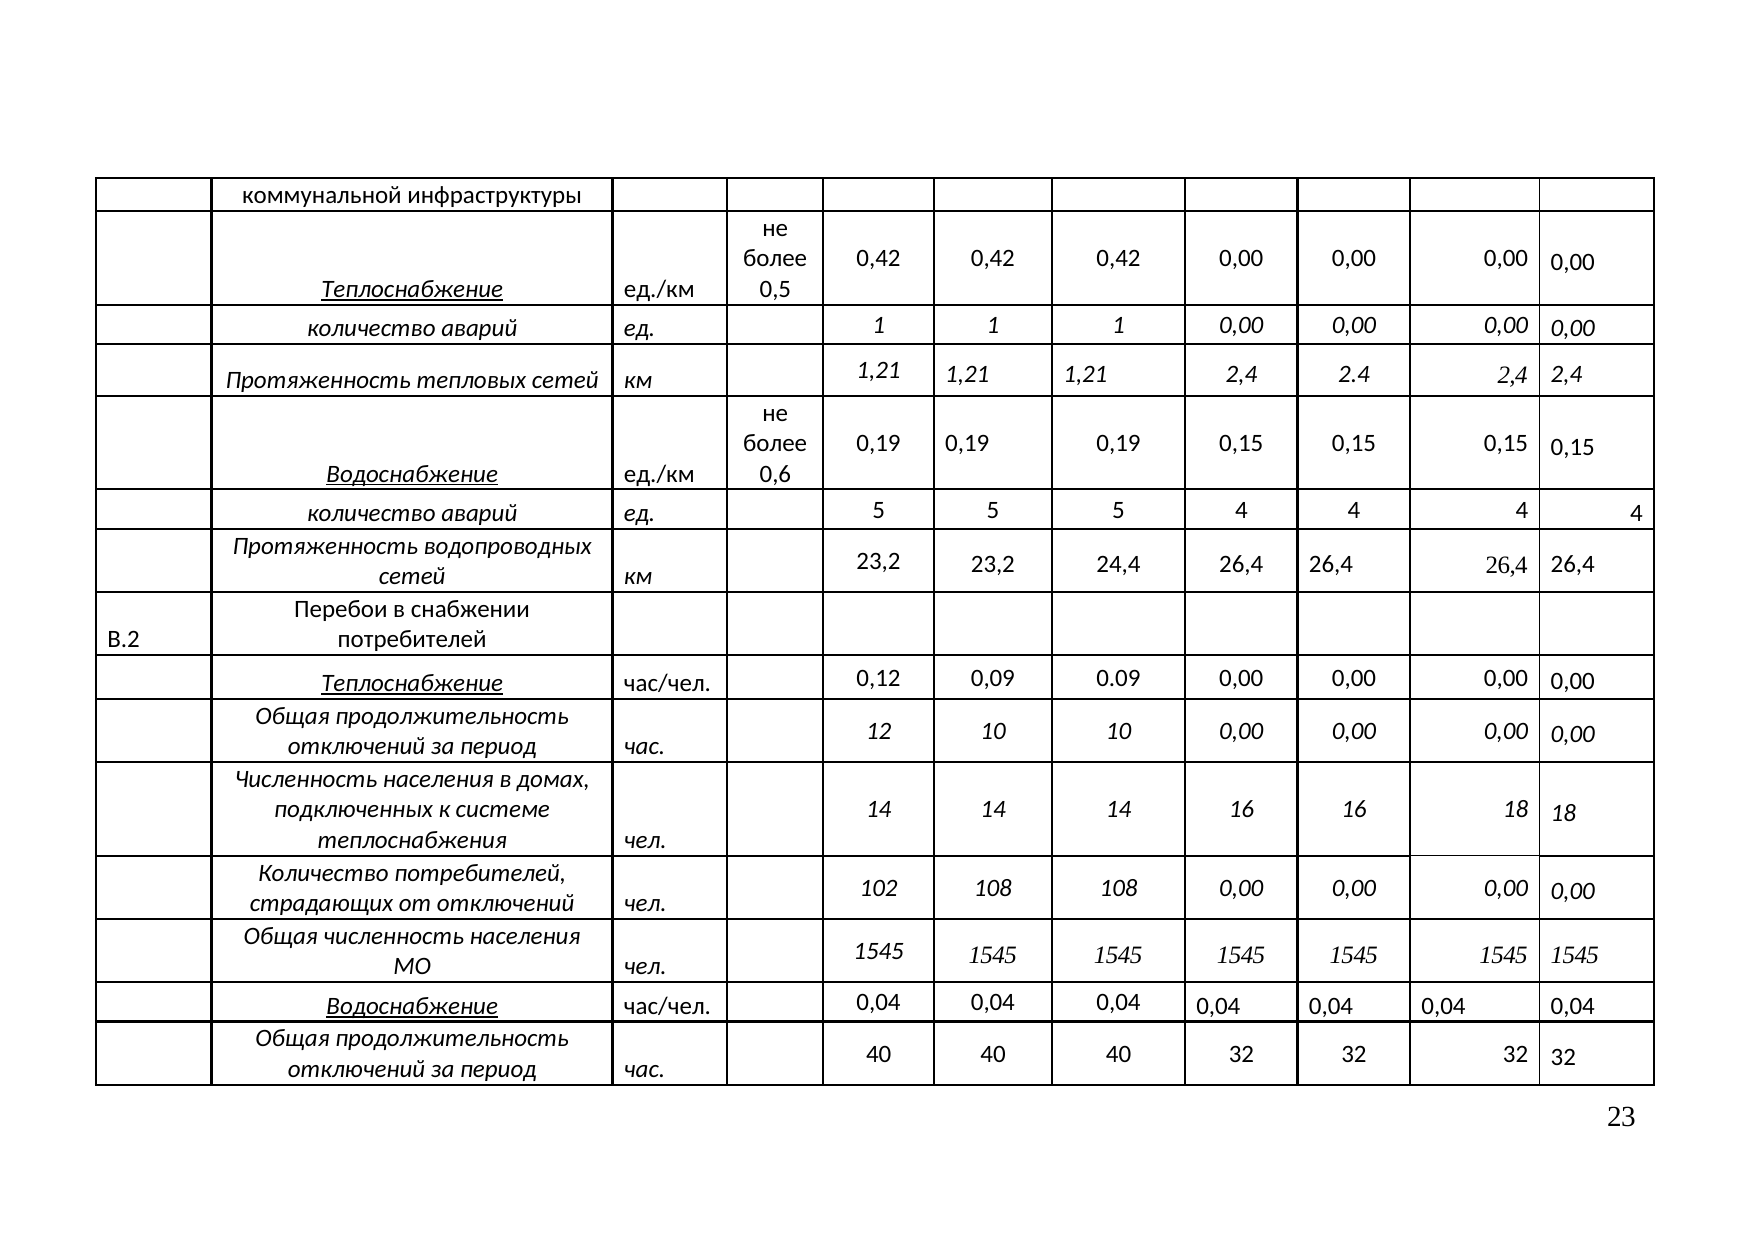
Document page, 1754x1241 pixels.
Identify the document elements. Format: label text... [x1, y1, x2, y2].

table_cell 1 [1053, 306, 1184, 343]
table_cell 4 [1299, 490, 1409, 528]
table_cell чел. [614, 763, 726, 854]
table_cell [97, 656, 210, 698]
table_cell [1540, 179, 1653, 210]
table_cell 10 [1053, 700, 1184, 761]
table_cell 108 [1053, 857, 1184, 918]
table_cell 1545 [1411, 920, 1539, 981]
table_cell [97, 983, 210, 1020]
table_cell [97, 212, 210, 303]
table_cell Общая продолжительность отключений за период [213, 1023, 611, 1083]
table_cell 32 [1299, 1023, 1409, 1083]
table_cell 26,4 [1299, 530, 1409, 591]
table_cell 1545 [1186, 920, 1296, 981]
table_cell [728, 763, 822, 854]
table_cell 23,2 [935, 530, 1051, 591]
table_cell 0,00 [1299, 700, 1409, 761]
table_cell 0,00 [1299, 857, 1409, 918]
table_cell Численность населения в домах, подключенных к системе теплоснабжения [213, 763, 611, 854]
table_cell ед. [614, 490, 726, 528]
table_cell 1545 [1299, 920, 1409, 981]
table_cell 40 [1053, 1023, 1184, 1083]
table_cell [1411, 179, 1539, 210]
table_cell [213, 179, 611, 210]
table_cell 0,42 [824, 212, 933, 303]
table_cell чел. [614, 857, 726, 918]
table_cell 0,00 [1299, 212, 1409, 303]
table_cell 4 [1186, 490, 1296, 528]
table_cell Количество потребителей, страдающих от отключений [213, 857, 611, 918]
table_cell 0,00 [1540, 857, 1653, 918]
table_cell 1545 [935, 920, 1051, 981]
table_cell 5 [824, 490, 933, 528]
table_cell 0,04 [1540, 983, 1653, 1020]
table_cell 2,4 [1540, 345, 1653, 394]
table_cell 16 [1186, 763, 1296, 854]
table_cell [97, 857, 210, 918]
table_cell 0,00 [1411, 212, 1539, 303]
table_cell 10 [935, 700, 1051, 761]
table_cell [97, 530, 210, 591]
table_cell [728, 656, 822, 698]
table_cell 0,04 [1053, 983, 1184, 1020]
table_cell [1540, 593, 1653, 654]
table_cell 1,21 [824, 345, 933, 394]
table_cell 24,4 [1053, 530, 1184, 591]
table_cell 0,04 [1186, 983, 1296, 1020]
table_cell [1299, 593, 1409, 654]
table_cell 0,04 [1299, 983, 1409, 1020]
table_cell 4 [1411, 490, 1539, 528]
table_cell час. [614, 700, 726, 761]
table_cell ед./км [614, 212, 726, 303]
table_cell [824, 179, 933, 210]
table_cell [728, 700, 822, 761]
table_cell 4 [1540, 490, 1653, 528]
table_cell [824, 593, 933, 654]
table_cell Протяженность водопроводных сетей [213, 530, 611, 591]
table_cell количество аварий [213, 306, 611, 343]
table_cell 0,00 [1540, 306, 1653, 343]
table_cell В.1 [97, 179, 210, 210]
table_cell 14 [935, 763, 1051, 854]
table_cell 0,19 [1053, 397, 1184, 488]
table_cell [97, 700, 210, 761]
table_cell 0,00 [1186, 656, 1296, 698]
table_cell 0,04 [1411, 983, 1539, 1020]
table_cell 40 [824, 1023, 933, 1083]
table_cell 0,00 [1299, 656, 1409, 698]
table_cell [97, 763, 210, 854]
table_cell 14 [824, 763, 933, 854]
table_cell [1186, 179, 1296, 210]
table_cell 14 [1053, 763, 1184, 854]
table_cell 0,42 [1053, 212, 1184, 303]
table_cell не более 0,6 [728, 397, 822, 488]
table_cell [97, 306, 210, 343]
table_cell [1299, 179, 1409, 210]
table_cell 40 [935, 1023, 1051, 1083]
table_cell 1 [935, 306, 1051, 343]
table_cell 0,00 [1540, 212, 1653, 303]
table_cell 0,00 [1186, 306, 1296, 343]
table_cell 0,15 [1299, 397, 1409, 488]
table_cell 108 [935, 857, 1051, 918]
table_cell 18 [1540, 763, 1653, 854]
table_cell [728, 530, 822, 591]
table_cell 0,15 [1540, 397, 1653, 488]
table_cell 0,00 [1186, 700, 1296, 761]
table_cell [1053, 179, 1184, 210]
table_cell [728, 857, 822, 918]
table_cell 2,4 [1186, 345, 1296, 394]
table_cell ед. [614, 306, 726, 343]
table_cell час. [614, 1023, 726, 1083]
table_cell 0,12 [824, 656, 933, 698]
table_cell 2.4 [1299, 345, 1409, 394]
table_cell [728, 179, 822, 210]
table_cell [97, 920, 210, 981]
table_cell 0,04 [935, 983, 1051, 1020]
table_cell 0,19 [935, 397, 1051, 488]
table_cell [97, 345, 210, 394]
table_cell [614, 593, 726, 654]
table_cell [97, 490, 210, 528]
table_cell 0,00 [1186, 212, 1296, 303]
table_cell 0,15 [1186, 397, 1296, 488]
table_cell 102 [824, 857, 933, 918]
table_cell 0,15 [1411, 397, 1539, 488]
table_cell 0,00 [1411, 700, 1539, 761]
table_cell [935, 179, 1051, 210]
table_cell 32 [1540, 1023, 1653, 1083]
table_cell [1186, 593, 1296, 654]
table_cell 23,2 [824, 530, 933, 591]
table_cell [97, 1023, 210, 1083]
table_cell количество аварий [213, 490, 611, 528]
table_cell 0,00 [1540, 700, 1653, 761]
table_cell [1053, 593, 1184, 654]
table_cell [614, 179, 726, 210]
table_cell 0,42 [935, 212, 1051, 303]
table_cell чел. [614, 920, 726, 981]
table_cell 26,4 [1411, 530, 1539, 591]
table_cell Теплоснабжение [213, 656, 611, 698]
table_cell Теплоснабжение [213, 212, 611, 303]
table_cell 1545 [1053, 920, 1184, 981]
table_cell 0,19 [824, 397, 933, 488]
table_cell км [614, 345, 726, 394]
table_cell 0,09 [935, 656, 1051, 698]
table_cell [97, 397, 210, 488]
table_cell 18 [1411, 763, 1539, 854]
table_cell 0,00 [1186, 857, 1296, 918]
table_cell 26,4 [1540, 530, 1653, 591]
table_cell час/чел. [614, 656, 726, 698]
table_cell [728, 490, 822, 528]
table_cell 0,00 [1540, 656, 1653, 698]
table_cell [728, 345, 822, 394]
table_cell 5 [1053, 490, 1184, 528]
table_cell 0,00 [1411, 306, 1539, 343]
table_cell 12 [824, 700, 933, 761]
table_cell 2,4 [1411, 345, 1539, 394]
table_cell 1,21 [935, 345, 1051, 394]
table_cell [728, 920, 822, 981]
table_cell 32 [1186, 1023, 1296, 1083]
table_cell 1,21 [1053, 345, 1184, 394]
table_cell не более 0,5 [728, 212, 822, 303]
table_cell 1545 [1540, 920, 1653, 981]
table_cell ед./км [614, 397, 726, 488]
table_cell 16 [1299, 763, 1409, 854]
table_cell 5 [935, 490, 1051, 528]
table_cell [935, 593, 1051, 654]
table_cell Водоснабжение [213, 397, 611, 488]
table_cell Перебои в снабжении потребителей [213, 593, 611, 654]
table_cell 26,4 [1186, 530, 1296, 591]
table_cell 32 [1411, 1023, 1539, 1083]
table_cell 0,00 [1411, 856, 1539, 918]
table_cell Общая продолжительность отключений за период [213, 700, 611, 761]
table_cell км [614, 530, 726, 591]
table_cell 0,04 [824, 983, 933, 1020]
table_cell В.2 [97, 593, 210, 654]
table_cell [728, 593, 822, 654]
table_cell [728, 1023, 822, 1083]
table_cell 1545 [824, 920, 933, 981]
table_cell 0,00 [1411, 656, 1539, 698]
table_cell Общая численность населения МО [213, 920, 611, 981]
table_cell 1 [824, 306, 933, 343]
table_cell [728, 306, 822, 343]
table_cell 0,00 [1299, 306, 1409, 343]
table_cell Протяженность тепловых сетей [213, 345, 611, 394]
table_cell [1411, 593, 1539, 654]
table_cell Водоснабжение [213, 983, 611, 1020]
table_cell 0.09 [1053, 656, 1184, 698]
table_cell [728, 983, 822, 1020]
table_cell час/чел. [614, 983, 726, 1020]
